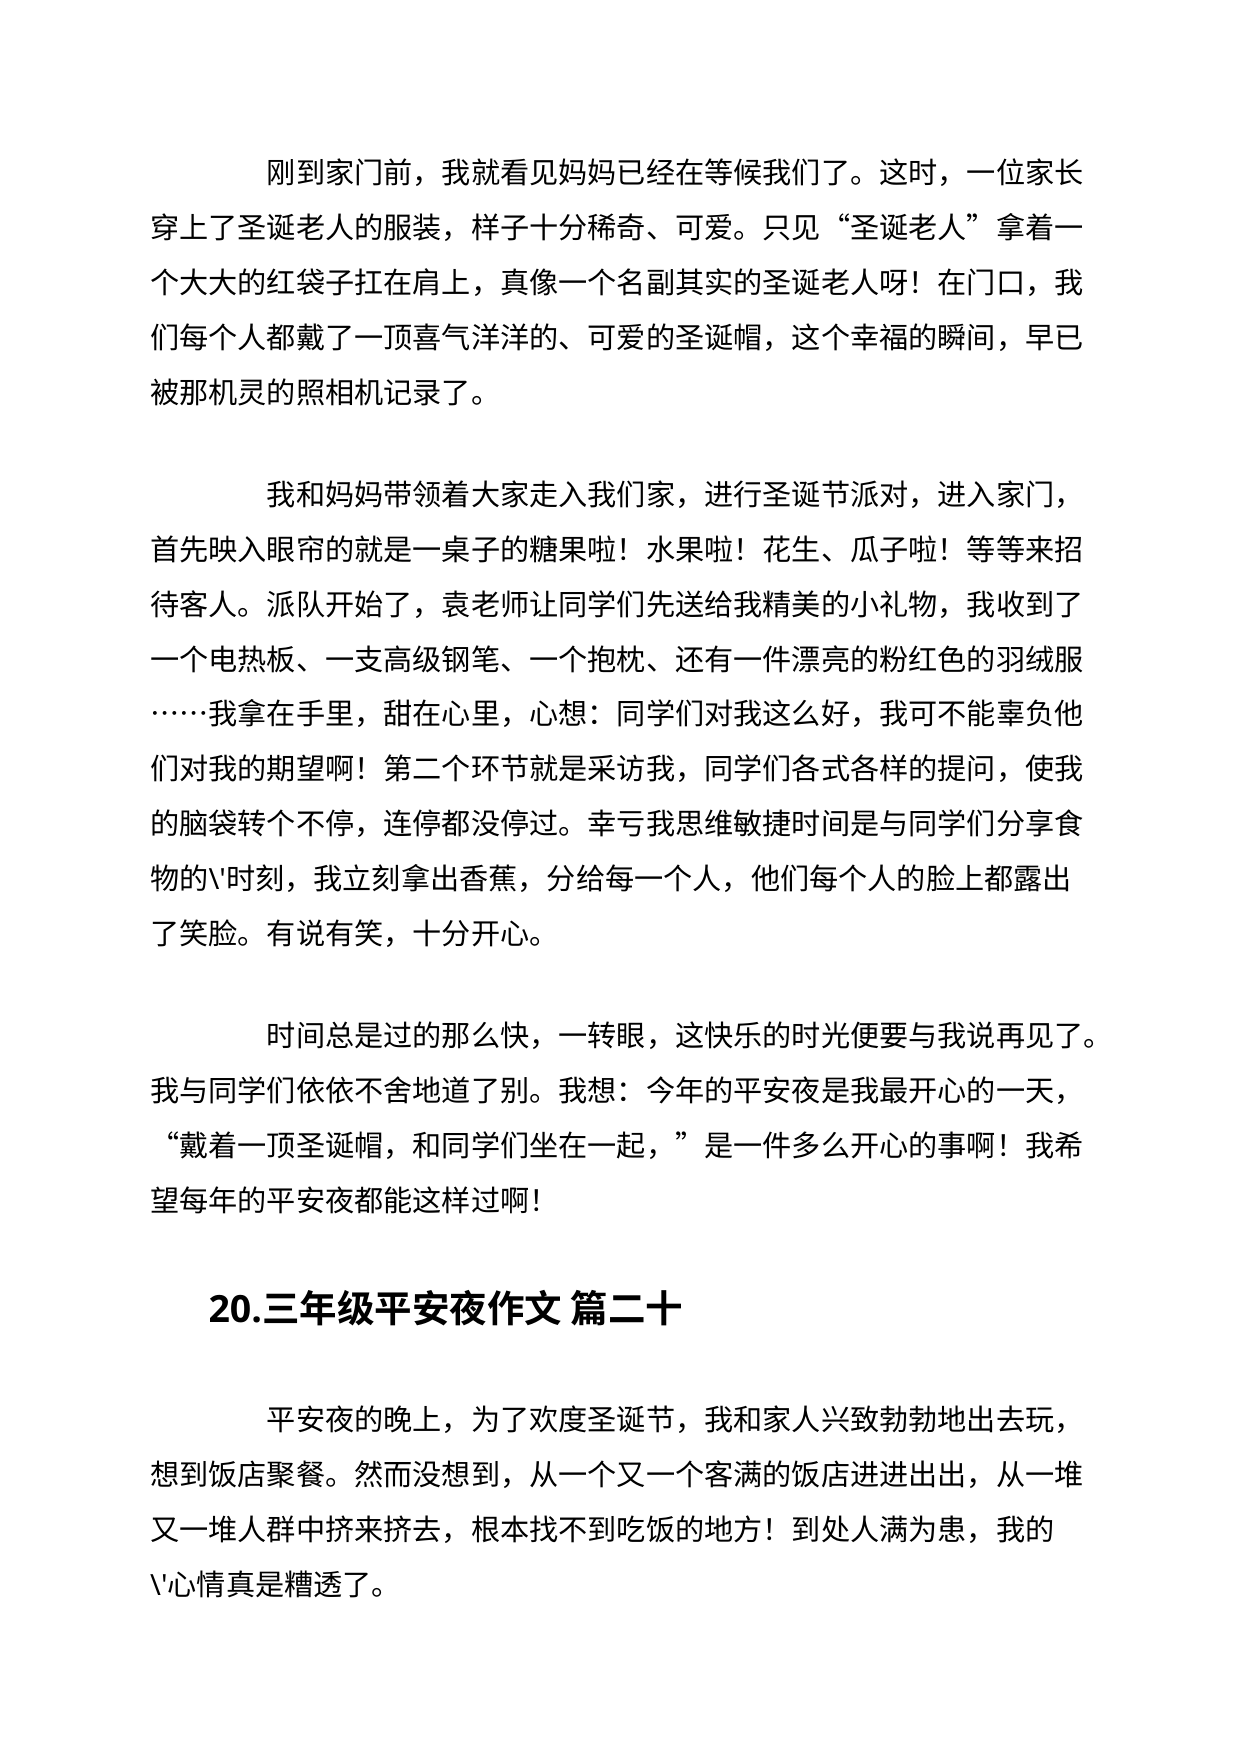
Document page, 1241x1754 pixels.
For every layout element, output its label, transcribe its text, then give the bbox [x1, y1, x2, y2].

text 20.三年级平安夜作文 篇二十 [150, 1279, 1090, 1333]
text 刚到家门前，我就看见妈妈已经在等候我们了。这时，一位家长穿上了圣诞老人的服装，样子十分稀奇、可爱。只见“圣诞老人”拿着一个大大的红袋子扛在肩上，真像一个名副其实的圣诞老人呀！在门口，我们每个人都戴了一顶喜气洋洋的、可爱的圣诞帽，这个幸福的瞬间，早已被那机灵的照相机记录了。 [150, 150, 1090, 412]
text 时间总是过的那么快，一转眼，这快乐的时光便要与我说再见了。我与同学们依依不舍地道了别。我想：今年的平安夜是我最开心的一天，“戴着一顶圣诞帽，和同学们坐在一起，”是一件多么开心的事啊！我希望每年的平安夜都能这样过啊！ [150, 1012, 1090, 1219]
text 我和妈妈带领着大家走入我们家，进行圣诞节派对，进入家门，首先映入眼帘的就是一桌子的糖果啦！水果啦！花生、瓜子啦！等等来招待客人。派队开始了，袁老师让同学们先送给我精美的小礼物，我收到了一个电热板、一支高级钢笔、一个抱枕、还有一件漂亮的粉红色的羽绒服……我拿在手里，甜在心里，心想：同学们对我这么好，我可不能辜负他们对我的期望啊！第二个环节就是采访我，同学们各式各样的提问，使我的脑袋转个不停，连停都没停过。幸亏我思维敏捷时间是与同学们分享食物的\'时刻，我立刻拿出香蕉，分给每一个人，他们每个人的脸上都露出了笑脸。有说有笑，十分开心。 [150, 471, 1090, 953]
text 平安夜的晚上，为了欢度圣诞节，我和家人兴致勃勃地出去玩，想到饭店聚餐。然而没想到，从一个又一个客满的饭店进进出出，从一堆又一堆人群中挤来挤去，根本找不到吃饭的地方！到处人满为患，我的\'心情真是糟透了。 [150, 1396, 1090, 1603]
